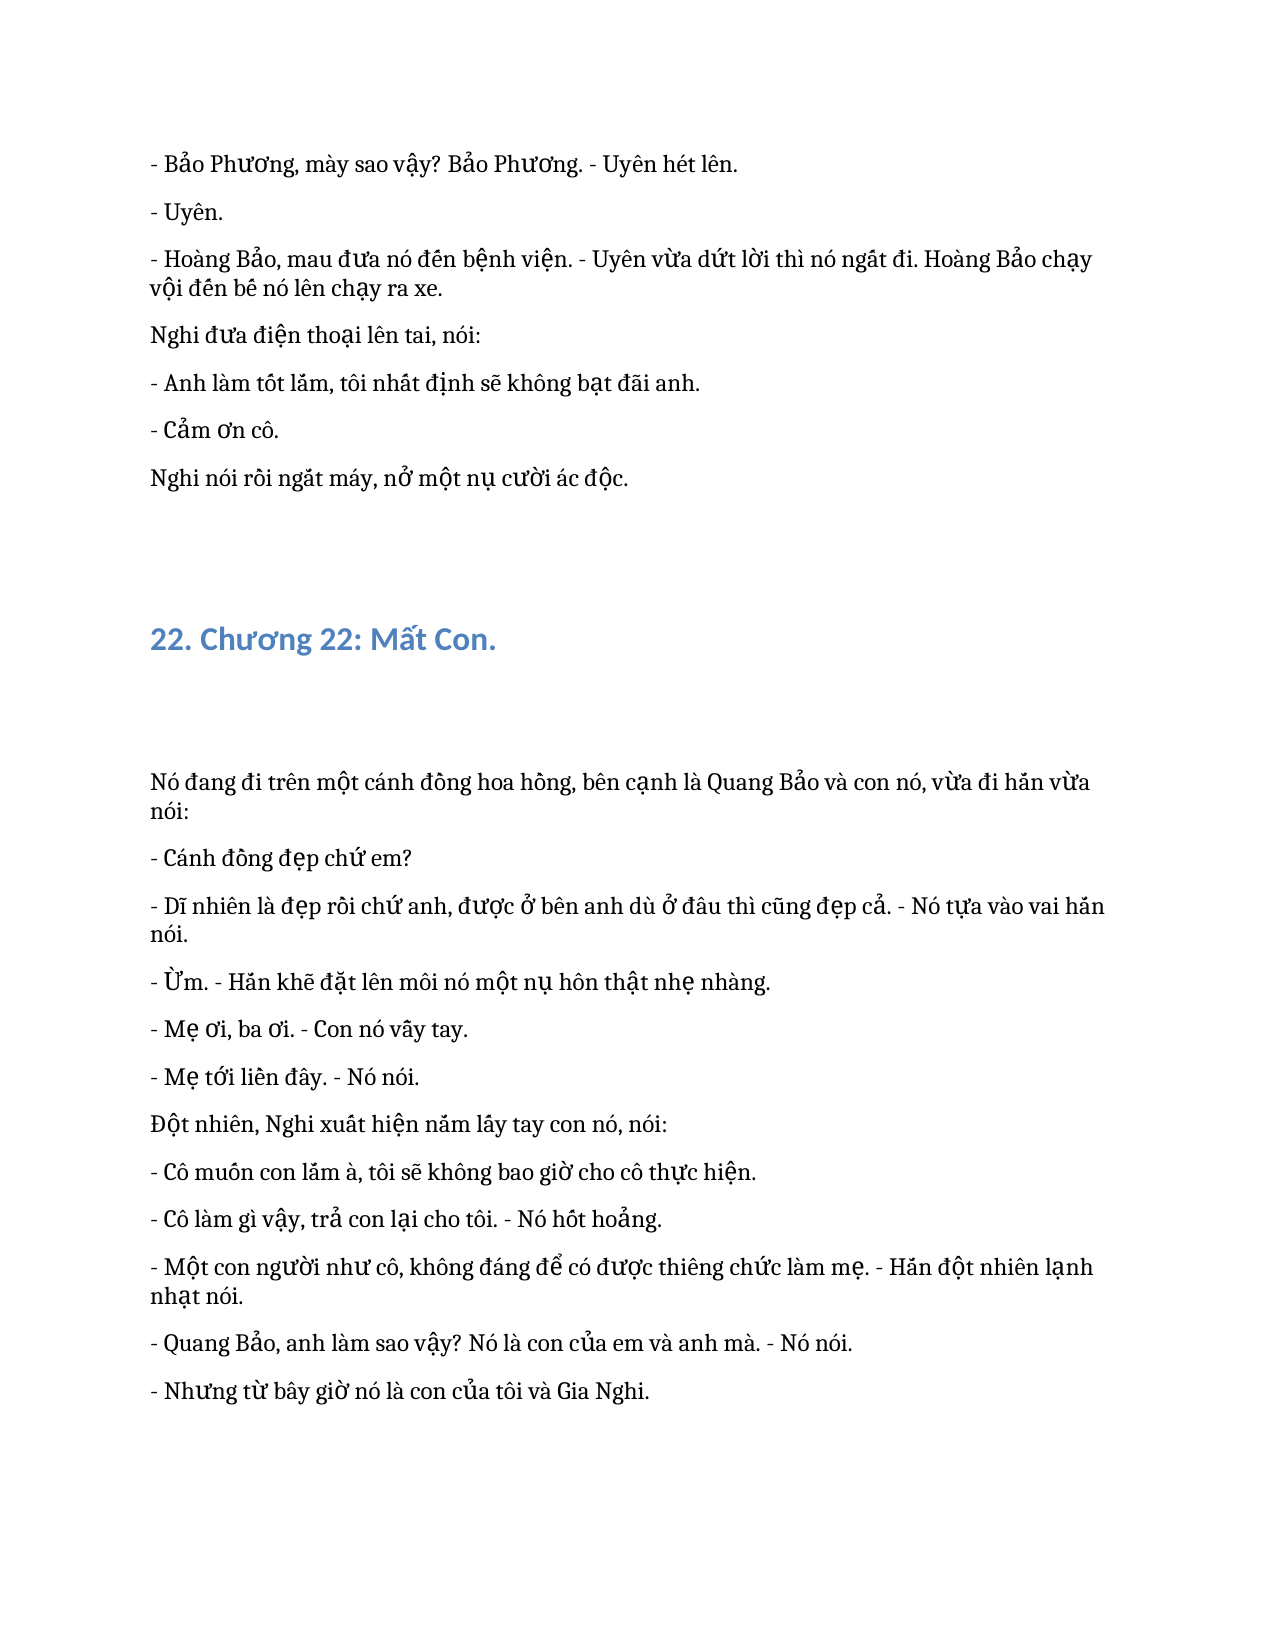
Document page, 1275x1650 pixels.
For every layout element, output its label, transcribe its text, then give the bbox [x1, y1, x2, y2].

text - Hoàng Bảo, mau đưa nó đến bệnh viện. - Uyên vừa dứt lời thì nó ngất đi. Hoàng Bảo chạy vội đến bế nó lên chạy ra xe. [150, 245, 1125, 302]
text - Anh làm tốt lắm, tôi nhất định sẽ không bạt đãi anh. [150, 369, 1125, 397]
text - Ừm. - Hắn khẽ đặt lên môi nó một nụ hôn thật nhẹ nhàng. [150, 968, 1125, 997]
text - Mẹ tới liền đây. - Nó nói. [150, 1063, 1125, 1092]
text - Quang Bảo, anh làm sao vậy? Nó là con của em và anh mà. - Nó nói. [150, 1329, 1125, 1358]
text Nó đang đi trên một cánh đồng hoa hồng, bên cạnh là Quang Bảo và con nó, vừa đi hắn vừa nói: [150, 768, 1125, 825]
text - Cánh đồng đẹp chứ em? [150, 844, 1125, 873]
text Nghi nói rồi ngắt máy, nở một nụ cười ác độc. [150, 464, 1125, 492]
text - Cô muốn con lắm à, tôi sẽ không bao giờ cho cô thực hiện. [150, 1158, 1125, 1187]
text - Nhưng từ bây giờ nó là con của tôi và Gia Nghi. [150, 1377, 1125, 1405]
text - Bảo Phương, mày sao vậy? Bảo Phương. - Uyên hét lên. [150, 150, 1125, 179]
text - Cô làm gì vậy, trả con lại cho tôi. - Nó hốt hoảng. [150, 1205, 1125, 1234]
text - Cảm ơn cô. [150, 416, 1125, 445]
text - Mẹ ơi, ba ơi. - Con nó vẫy tay. [150, 1015, 1125, 1044]
text - Một con người như cô, không đáng để có được thiêng chức làm mẹ. - Hắn đột nhiên lạnh nhạt nói. [150, 1253, 1125, 1310]
text - Dĩ nhiên là đẹp rồi chứ anh, được ở bên anh dù ở đâu thì cũng đẹp cả. - Nó tựa vào vai hắn nói. [150, 892, 1125, 949]
subtitle 22. Chương 22: Mất Con. [150, 618, 1125, 659]
text Nghi đưa điện thoại lên tai, nói: [150, 321, 1125, 350]
text - Uyên. [150, 197, 1125, 226]
text Đột nhiên, Nghi xuất hiện nắm lấy tay con nó, nói: [150, 1110, 1125, 1139]
